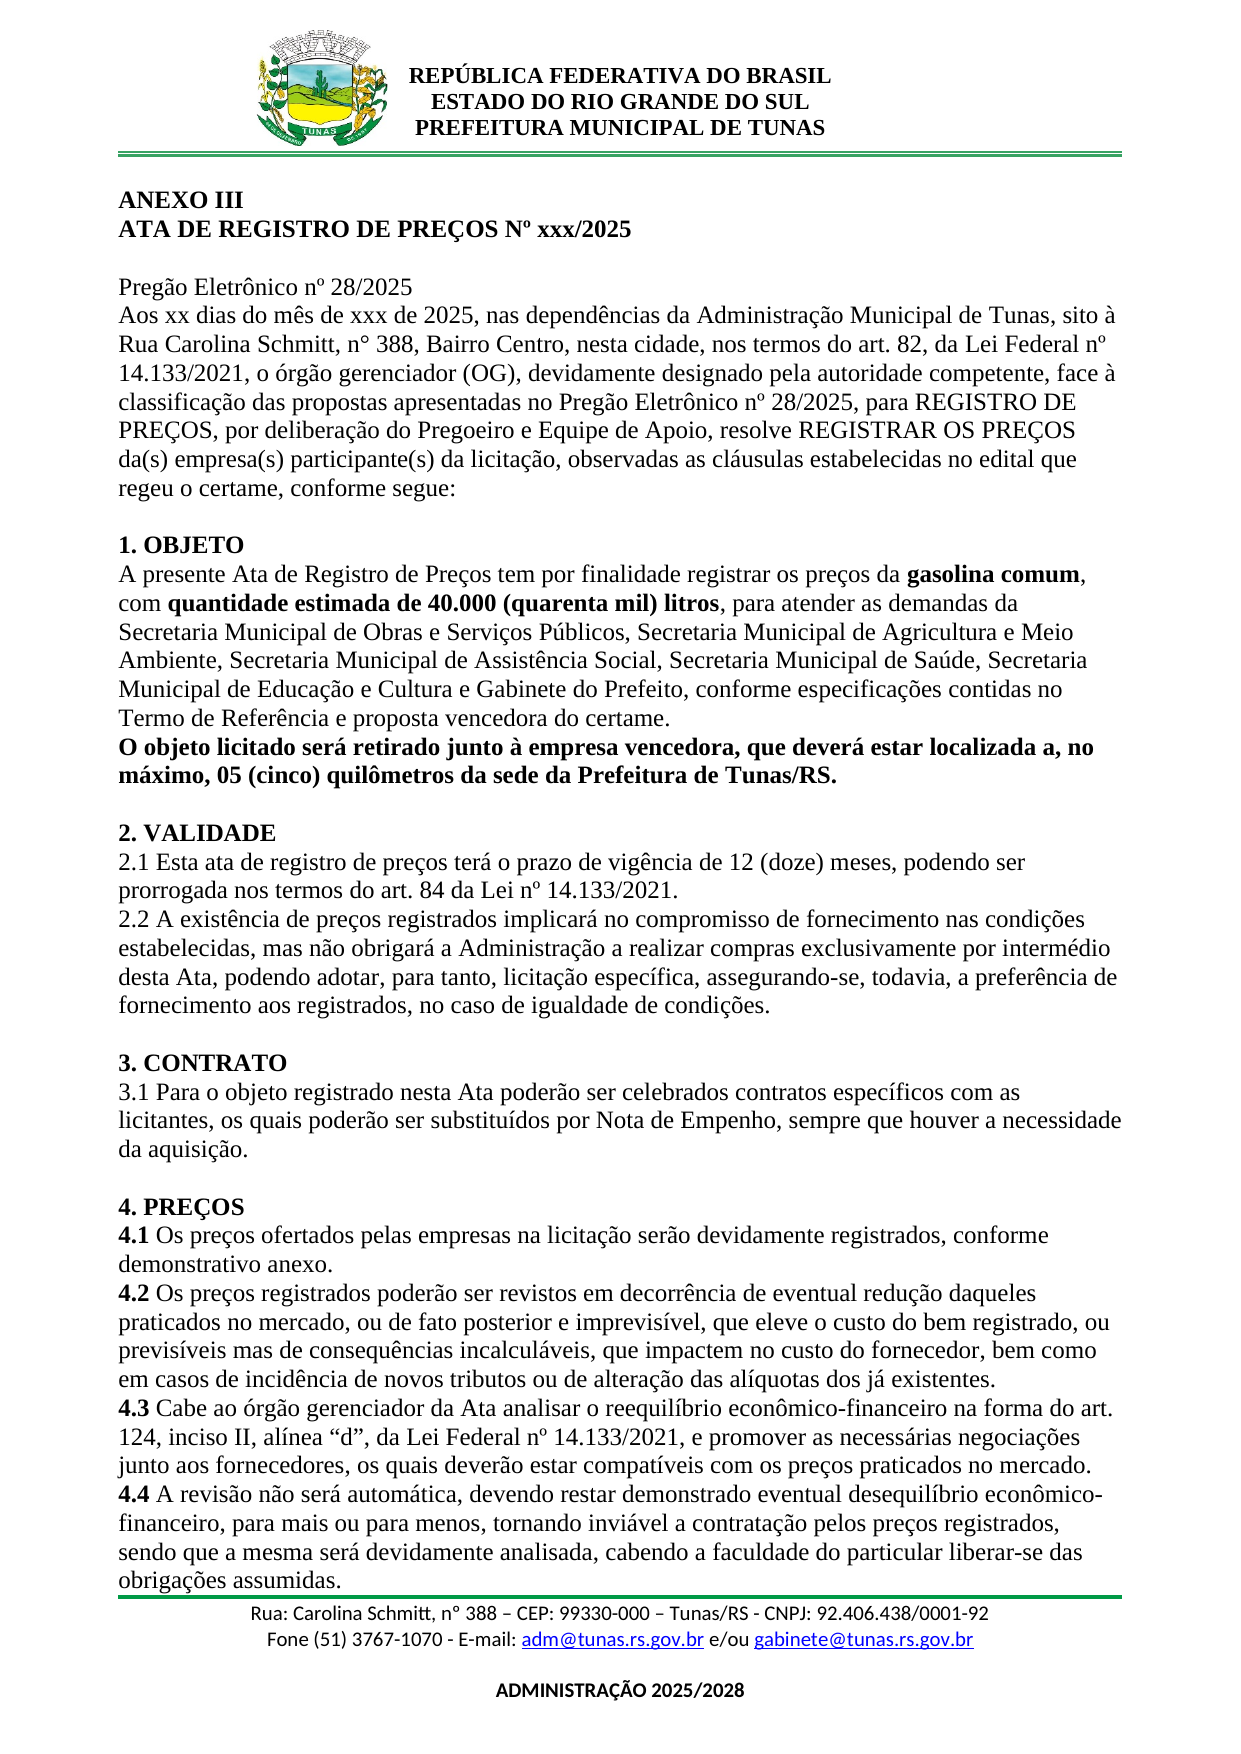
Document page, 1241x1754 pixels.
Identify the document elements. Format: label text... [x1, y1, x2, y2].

text ATA DE REGISTRO DE PREÇOS Nº xxx/2025 [118, 214, 1122, 272]
text Pregão Eletrônico nº 28/2025 [118, 272, 1122, 300]
text 2. VALIDADE [118, 818, 1122, 847]
text 2.1 Esta ata de registro de preços terá o prazo de vigência de 12 (doze) meses, podendo ser prorrogada nos termos do art. 84 da Lei nº 14.133/2021. 2.2 A existência de preços registrados implicará no compromisso de fornecimento nas condições estabelecidas, mas não obrigará a Administração a realizar compras exclusivamente por intermédio desta Ata, podendo adotar, para tanto, licitação específica, assegurando-se, todavia, a preferência de fornecimento aos registrados, no caso de igualdade de condições. [118, 847, 1122, 1019]
text Aos xx dias do mês de xxx de 2025, nas dependências da Administração Municipal de Tunas, sito à Rua Carolina Schmitt, n° 388, Bairro Centro, nesta cidade, nos termos do art. 82, da Lei Federal nº 14.133/2021, o órgão gerenciador (OG), devidamente designado pela autoridade competente, face à classificação das propostas apresentadas no Pregão Eletrônico nº 28/2025, para REGISTRO DE PREÇOS, por deliberação do Pregoeiro e Equipe de Apoio, resolve REGISTRAR OS PREÇOS da(s) empresa(s) participante(s) da licitação, observadas as cláusulas estabelecidas no edital que regeu o certame, conforme segue: [118, 300, 1122, 502]
text 4. PREÇOS [118, 1192, 1122, 1220]
text 3.1 Para o objeto registrado nesta Ata poderão ser celebrados contratos específicos com as licitantes, os quais poderão ser substituídos por Nota de Empenho, sempre que houver a necessidade da aquisição. [118, 1077, 1122, 1163]
text 4.1 Os preços ofertados pelas empresas na licitação serão devidamente registrados, conforme demonstrativo anexo. 4.2 Os preços registrados poderão ser revistos em decorrência de eventual redução daqueles praticados no mercado, ou de fato posterior e imprevisível, que eleve o custo do bem registrado, ou previsíveis mas de consequências incalculáveis, que impactem no custo do fornecedor, bem como em casos de incidência de novos tributos ou de alteração das alíquotas dos já existentes. 4.3 Cabe ao órgão gerenciador da Ata analisar o reequilíbrio econômico-financeiro na forma do art. 124, inciso II, alínea “d”, da Lei Federal nº 14.133/2021, e promover as necessárias negociações junto aos fornecedores, os quais deverão estar compatíveis com os preços praticados no mercado. 4.4 A revisão não será automática, devendo restar demonstrado eventual desequilíbrio econômico-financeiro, para mais ou para menos, tornando inviável a contratação pelos preços registrados, sendo que a mesma será devidamente analisada, cabendo a faculdade do particular liberar-se das obrigações assumidas. [118, 1220, 1122, 1594]
text 1. OBJETO [118, 530, 1122, 559]
text A presente Ata de Registro de Preços tem por finalidade registrar os preços da gasolina comum, com quantidade estimada de 40.000 (quarenta mil) litros, para atender as demandas da Secretaria Municipal de Obras e Serviços Públicos, Secretaria Municipal de Agricultura e Meio Ambiente, Secretaria Municipal de Assistência Social, Secretaria Municipal de Saúde, Secretaria Municipal de Educação e Cultura e Gabinete do Prefeito, conforme especificações contidas no Termo de Referência e proposta vencedora do certame. [118, 559, 1122, 732]
text 3. CONTRATO [118, 1048, 1122, 1077]
text O objeto licitado será retirado junto à empresa vencedora, que deverá estar localizada a, no máximo, 05 (cinco) quilômetros da sede da Prefeitura de Tunas/RS. [118, 732, 1122, 789]
text ANEXO III [118, 185, 1122, 214]
picture [256, 30, 388, 146]
